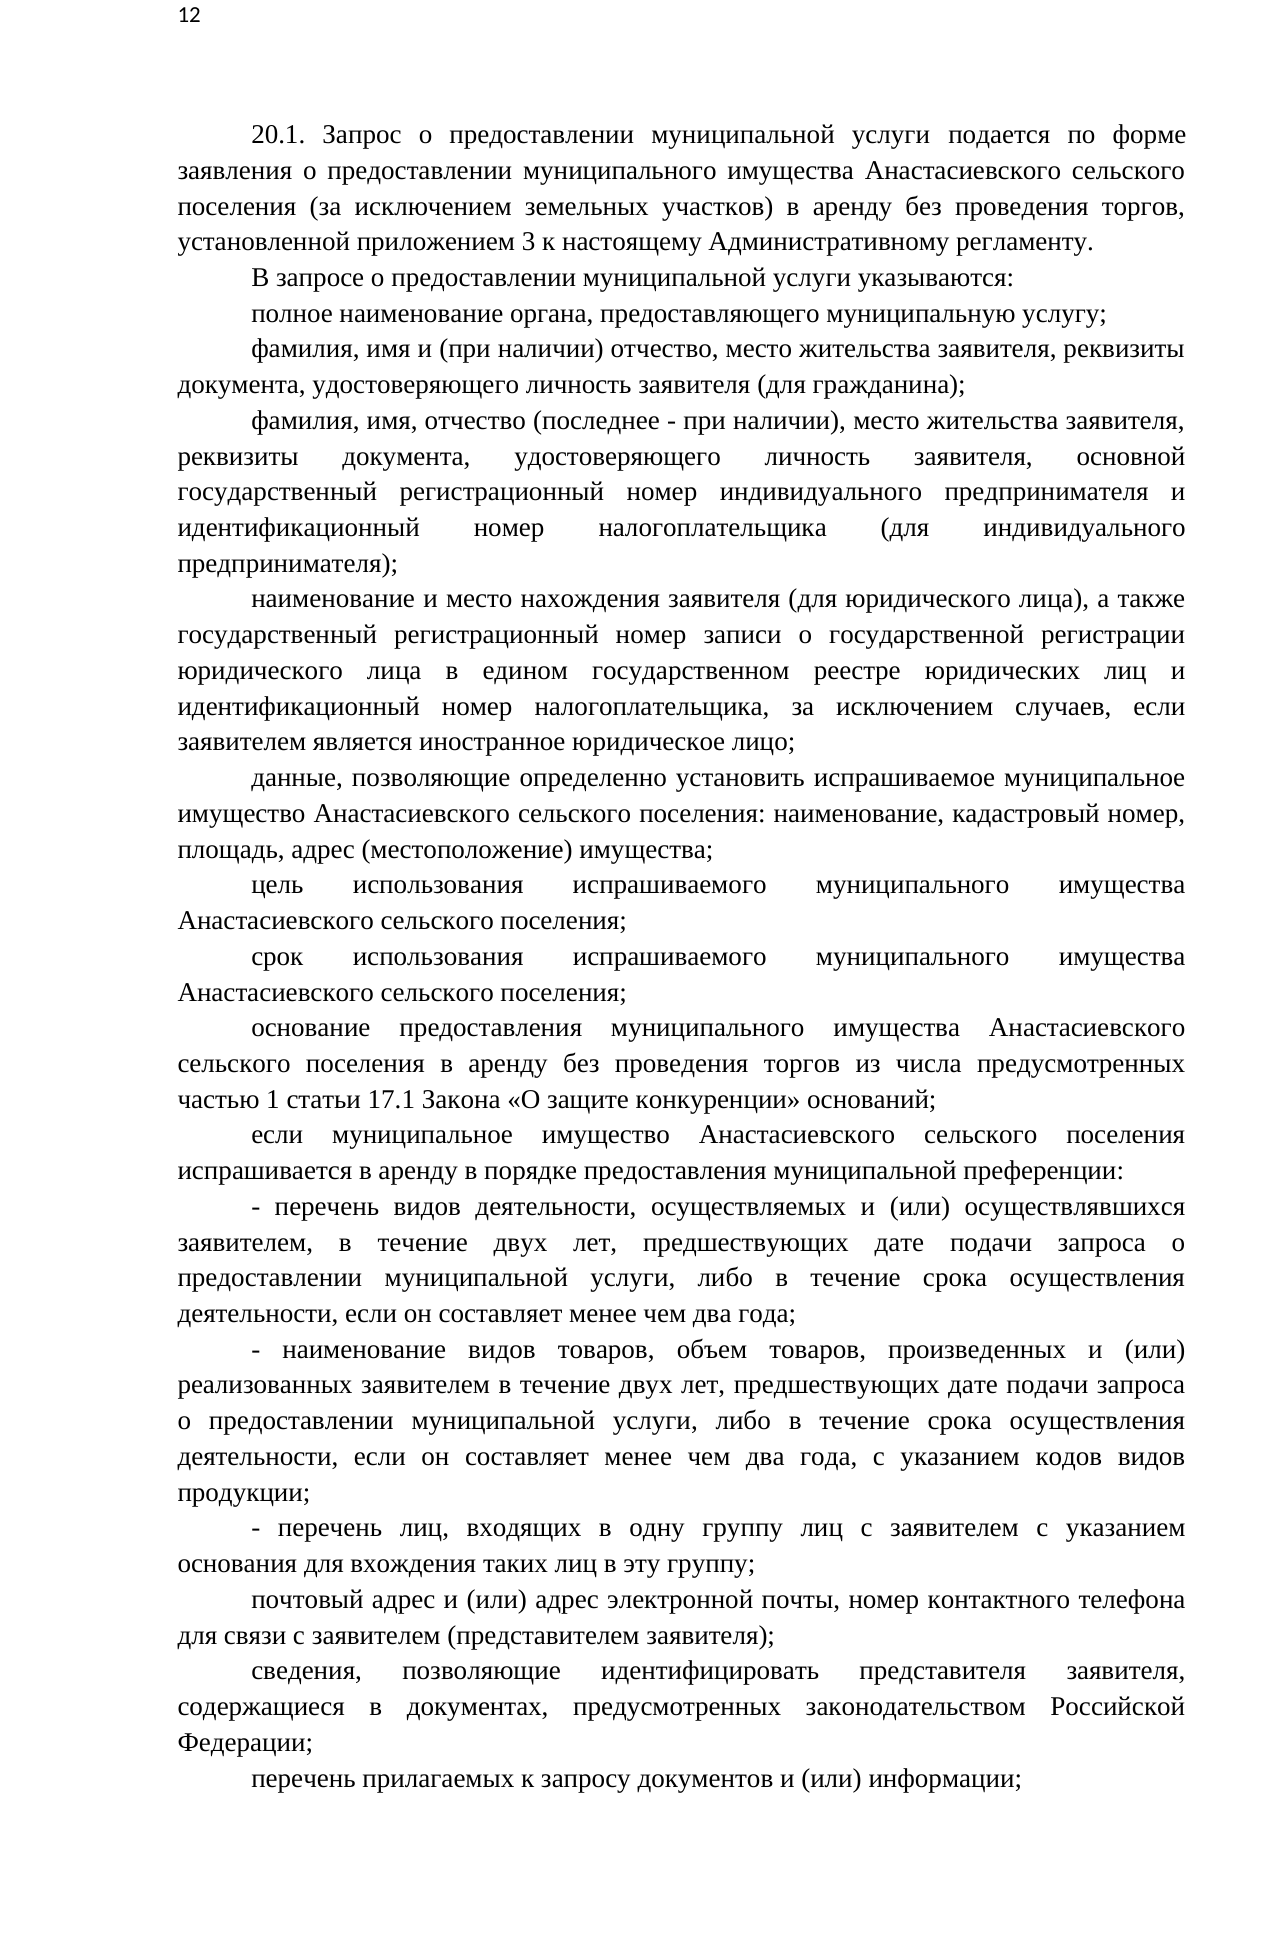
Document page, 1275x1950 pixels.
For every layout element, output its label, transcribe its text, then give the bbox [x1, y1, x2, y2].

text данные, позволяющие определенно установить испрашиваемое муниципальное имущество Анастасиевского сельского поселения: наименование, кадастровый номер, площадь, адрес (местоположение) имущества; [177, 761, 1186, 864]
text фамилия, имя и (при наличии) отчество, место жительства заявителя, реквизиты документа, удостоверяющего личность заявителя (для гражданина); [177, 332, 1186, 399]
text - перечень видов деятельности, осуществляемых и (или) осуществлявшихся заявителем, в течение двух лет, предшествующих дате подачи запроса о предоставлении муниципальной услуги, либо в течение срока осуществления деятельности, если он составляет менее чем два года; [177, 1190, 1186, 1328]
text если муниципальное имущество Анастасиевского сельского поселения испрашивается в аренду в порядке предоставления муниципальной преференции: [177, 1118, 1186, 1185]
text основание предоставления муниципального имущества Анастасиевского сельского поселения в аренду без проведения торгов из числа предусмотренных частью 1 статьи 17.1 Закона «О защите конкуренции» оснований; [177, 1011, 1186, 1114]
text перечень прилагаемых к запросу документов и (или) информации; [177, 1762, 1186, 1793]
text - перечень лиц, входящих в одну группу лиц с заявителем с указанием основания для вхождения таких лиц в эту группу; [177, 1512, 1186, 1578]
text полное наименование органа, предоставляющего муниципальную услугу; [177, 297, 1186, 328]
text фамилия, имя, отчество (последнее - при наличии), место жительства заявителя, реквизиты документа, удостоверяющего личность заявителя, основной государственный регистрационный номер индивидуального предпринимателя и идентификационный номер налогоплательщика (для индивидуального предпринимателя); [177, 404, 1186, 578]
text В запросе о предоставлении муниципальной услуги указываются: [177, 261, 1186, 292]
text почтовый адрес и (или) адрес электронной почты, номер контактного телефона для связи с заявителем (представителем заявителя); [177, 1583, 1186, 1650]
text наименование и место нахождения заявителя (для юридического лица), а также государственный регистрационный номер записи о государственной регистрации юридического лица в едином государственном реестре юридических лиц и идентификационный номер налогоплательщика, за исключением случаев, если заявителем является иностранное юридическое лицо; [177, 583, 1186, 757]
text 20.1. Запрос о предоставлении муниципальной услуги подается по форме заявления о предоставлении муниципального имущества Анастасиевского сельского поселения (за исключением земельных участков) в аренду без проведения торгов, установленной приложением 3 к настоящему Административному регламенту. [177, 118, 1186, 256]
text сведения, позволяющие идентифицировать представителя заявителя, содержащиеся в документах, предусмотренных законодательством Российской Федерации; [177, 1654, 1186, 1757]
text - наименование видов товаров, объем товаров, произведенных и (или) реализованных заявителем в течение двух лет, предшествующих дате подачи запроса о предоставлении муниципальной услуги, либо в течение срока осуществления деятельности, если он составляет менее чем два года, с указанием кодов видов продукции; [177, 1333, 1186, 1507]
text цель использования испрашиваемого муниципального имущества Анастасиевского сельского поселения; [177, 868, 1186, 935]
text срок использования испрашиваемого муниципального имущества Анастасиевского сельского поселения; [177, 940, 1186, 1007]
